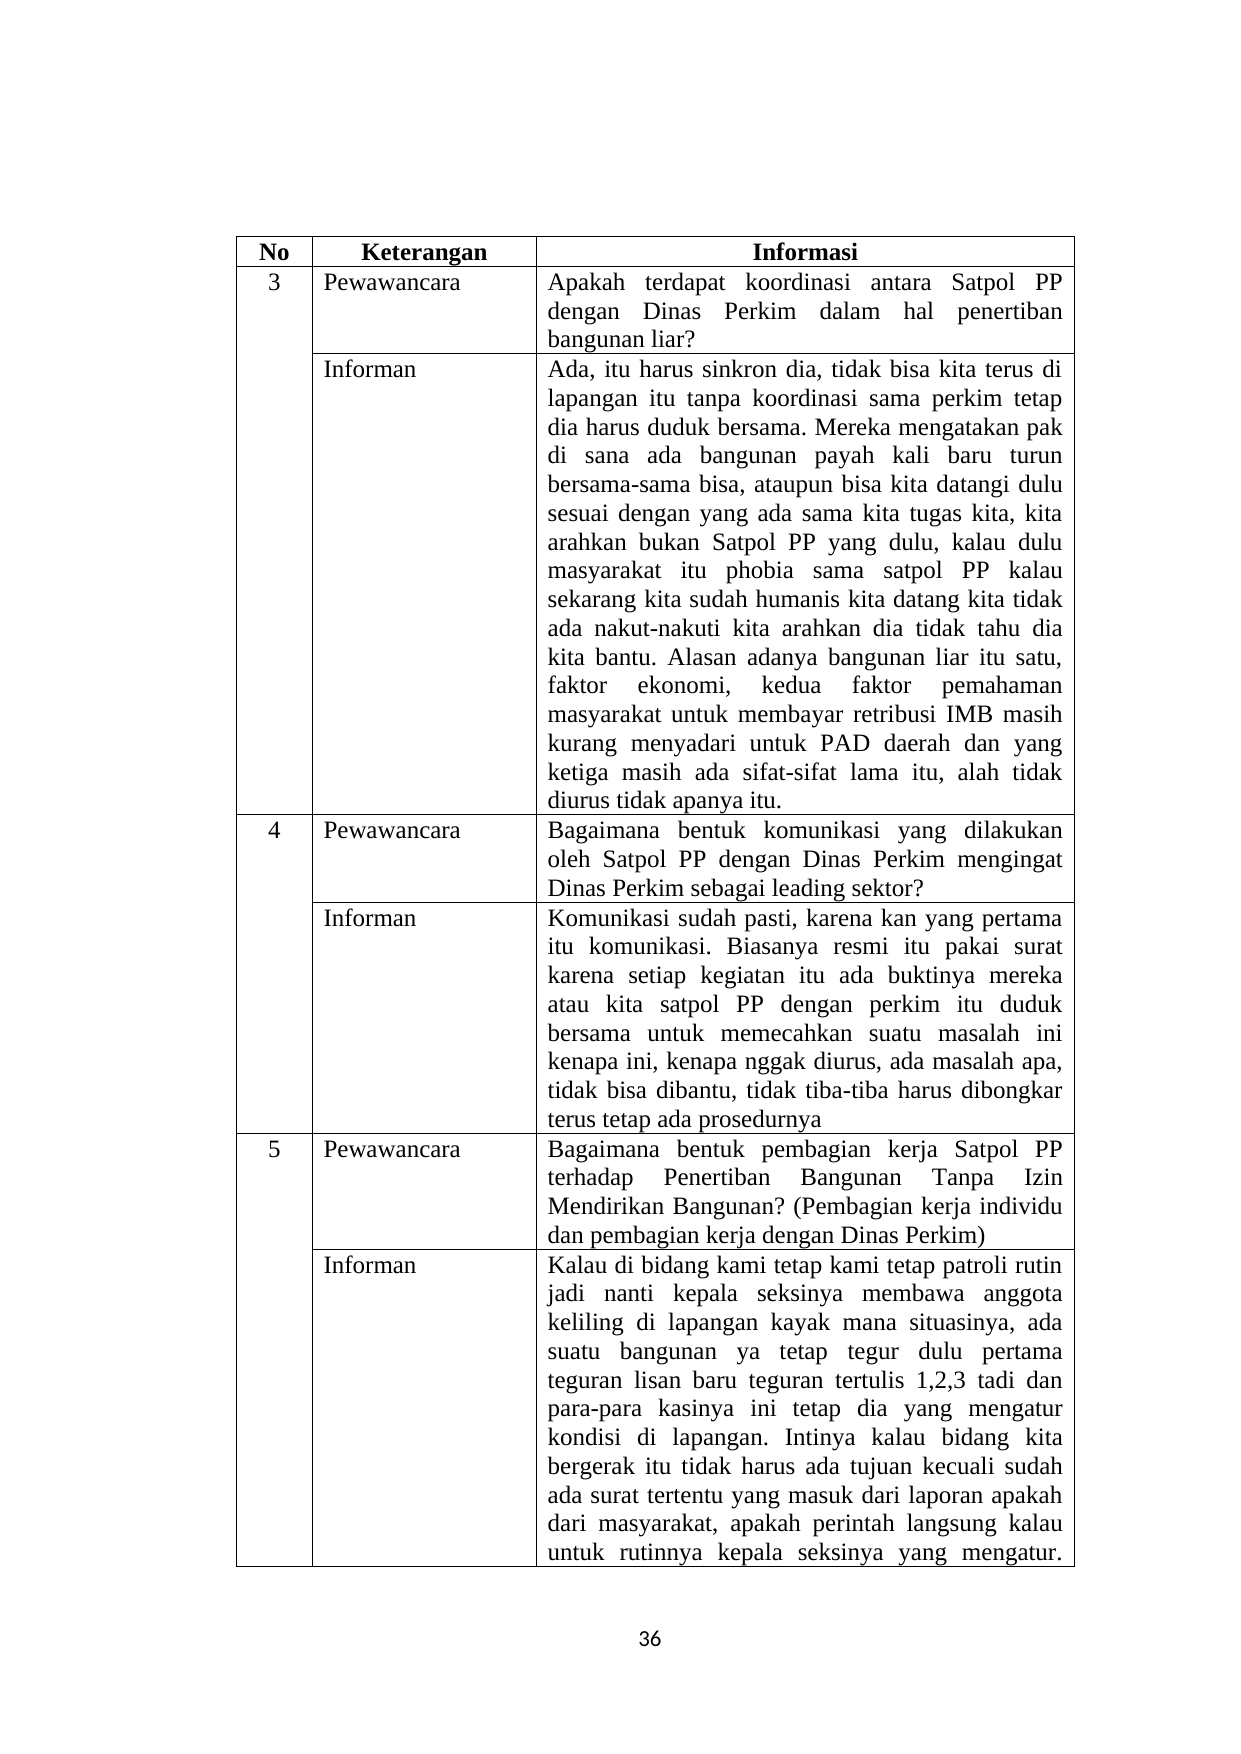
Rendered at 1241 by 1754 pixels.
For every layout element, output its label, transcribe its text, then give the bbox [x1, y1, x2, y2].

table_cell 3 [237, 267, 312, 353]
table_cell [237, 902, 312, 1133]
table_cell [237, 353, 312, 814]
table_cell Apakah terdapat koordinasi antara Satpol PP dengan Dinas Perkim dalam hal penertiban bangunan liar? [537, 267, 1074, 353]
table_cell Ada, itu harus sinkron dia, tidak bisa kita terus di lapangan itu tanpa koordinasi sama perkim tetap dia harus duduk bersama. Mereka mengatakan pak di sana ada bangunan payah kali baru turun bersama-sama bisa, ataupun bisa kita datangi dulu sesuai dengan yang ada sama kita tugas kita, kita arahkan bukan Satpol PP yang dulu, kalau dulu masyarakat itu phobia sama satpol PP kalau sekarang kita sudah humanis kita datang kita tidak ada nakut-nakuti kita arahkan dia tidak tahu dia kita bantu. Alasan adanya bangunan liar itu satu, faktor ekonomi, kedua faktor pemahaman masyarakat untuk membayar retribusi IMB masih kurang menyadari untuk PAD daerah dan yang ketiga masih ada sifat-sifat lama itu, alah tidak diurus tidak apanya itu. [537, 354, 1074, 814]
table_header No [237, 237, 312, 266]
table_cell Informan [313, 354, 536, 814]
table_cell Informan [313, 1250, 536, 1566]
table_cell 4 [237, 815, 312, 902]
table_cell Bagaimana bentuk pembagian kerja Satpol PP terhadap Penertiban Bangunan Tanpa Izin Mendirikan Bangunan? (Pembagian kerja individu dan pembagian kerja dengan Dinas Perkim) [537, 1134, 1074, 1249]
table_header Informasi [537, 237, 1074, 266]
table_header Keterangan [313, 237, 536, 266]
table_cell [237, 1249, 312, 1566]
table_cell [537, 1250, 1074, 1566]
table_cell 5 [237, 1134, 312, 1249]
table_cell Pewawancara [313, 267, 536, 353]
table_cell Komunikasi sudah pasti, karena kan yang pertama itu komunikasi. Biasanya resmi itu pakai surat karena setiap kegiatan itu ada buktinya mereka atau kita satpol PP dengan perkim itu duduk bersama untuk memecahkan suatu masalah ini kenapa ini, kenapa nggak diurus, ada masalah apa, tidak bisa dibantu, tidak tiba-tiba harus dibongkar terus tetap ada prosedurnya [537, 903, 1074, 1133]
table_cell Informan [313, 903, 536, 1133]
table_cell Pewawancara [313, 1134, 536, 1249]
table_cell Pewawancara [313, 815, 536, 902]
table_cell Bagaimana bentuk komunikasi yang dilakukan oleh Satpol PP dengan Dinas Perkim mengingat Dinas Perkim sebagai leading sektor? [537, 815, 1074, 902]
